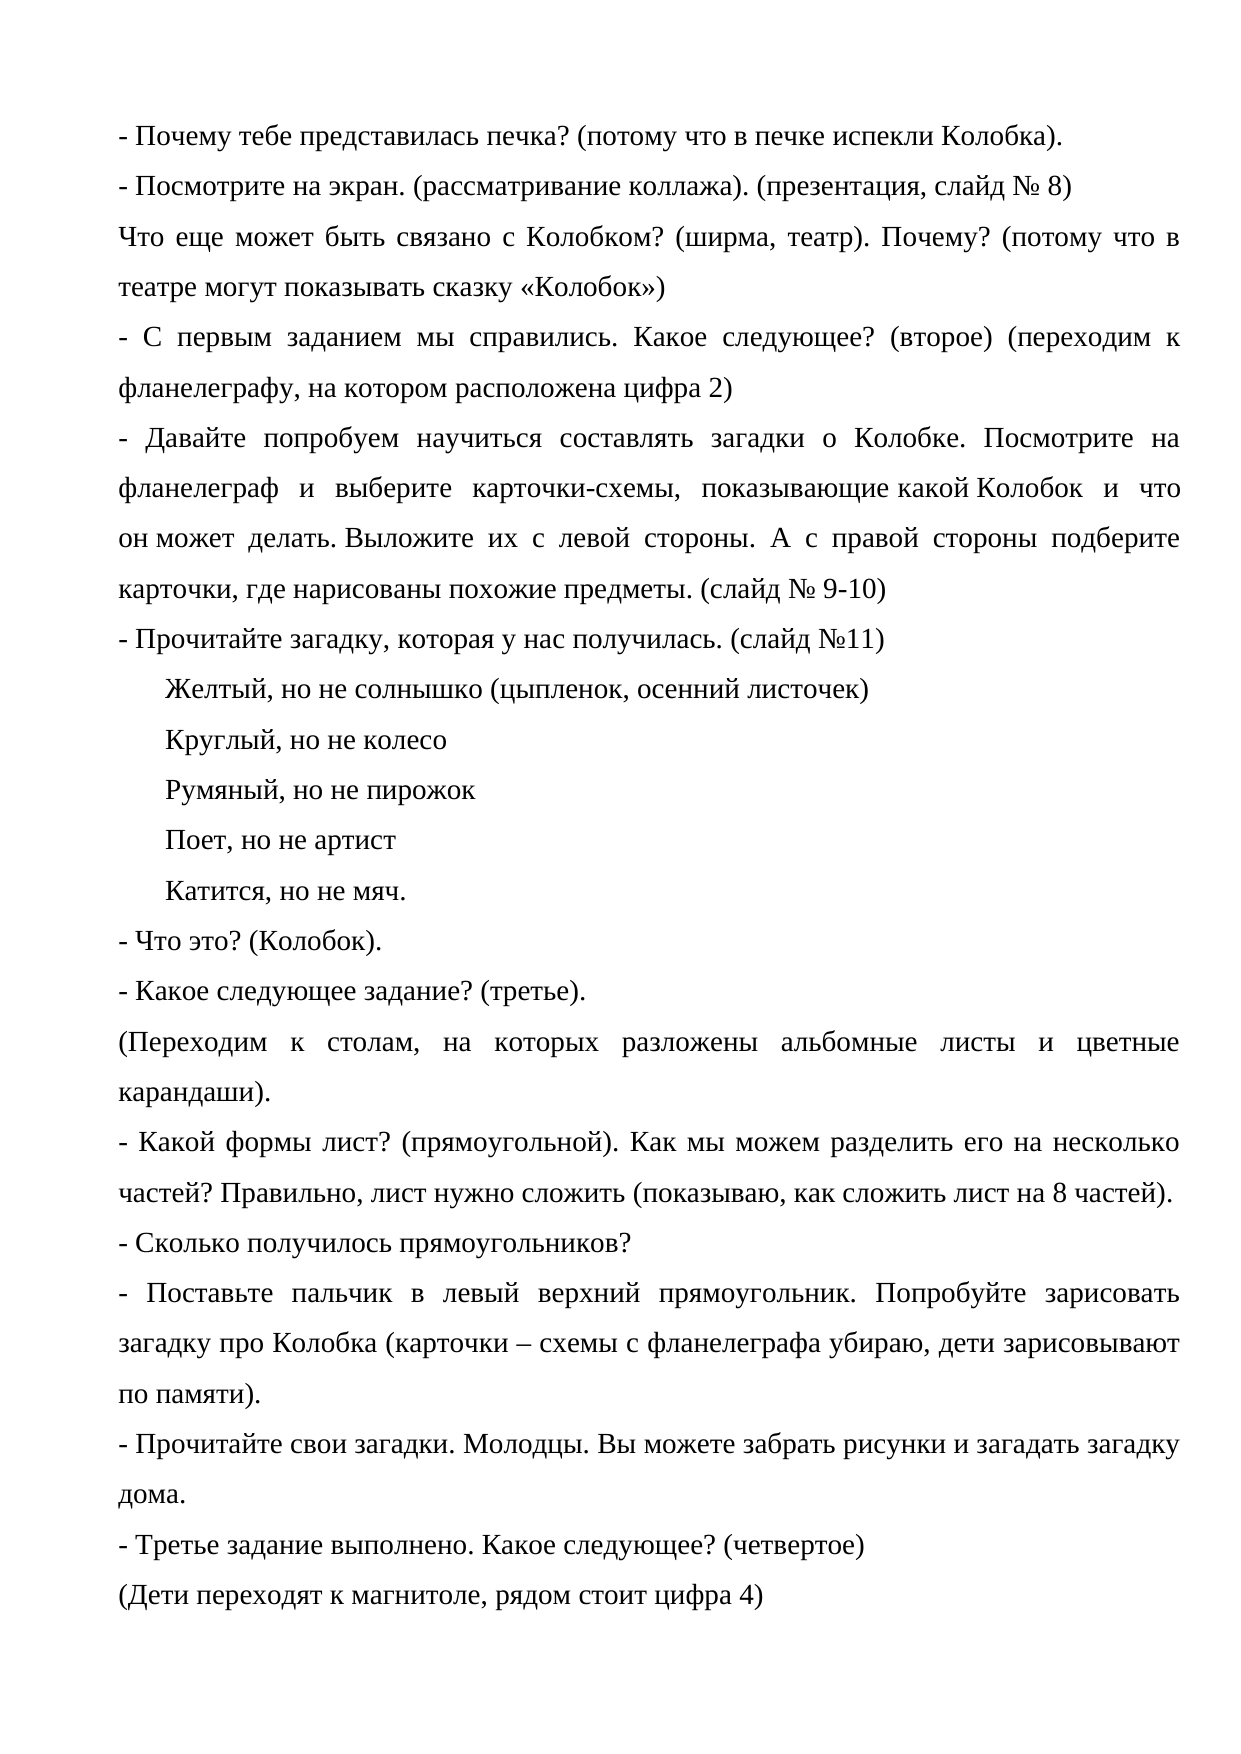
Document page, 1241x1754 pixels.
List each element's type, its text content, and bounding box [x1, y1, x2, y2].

text Круглый, но не колесо [165, 722, 1181, 755]
text - Посмотрите на экран. (рассматривание коллажа). (презентация, слайд № 8) [118, 168, 1181, 202]
text (Дети переходят к магнитоле, рядом стоит цифра 4) [118, 1577, 1181, 1611]
text - Почему тебе представилась печка? (потому что в печке испекли Колобка). [118, 118, 1181, 152]
text - Поставьте пальчик в левый верхний прямоугольник. Попробуйте зарисовать загадку про Колобка (карточки – схемы с фланелеграфа убираю, дети зарисовывают по памяти). [118, 1275, 1181, 1409]
text - Давайте попробуем научиться составлять загадки о Колобке. Посмотрите на фланелеграф и выберите карточки-схемы, показывающие какой Колобок и что он может делать. Выложите их с левой стороны. А с правой стороны подберите карточки, где нарисованы похожие предметы. (слайд № 9-10) [118, 420, 1181, 604]
text - Что это? (Колобок). [118, 923, 1181, 957]
text - Прочитайте свои загадки. Молодцы. Вы можете забрать рисунки и загадать загадку дома. [118, 1426, 1181, 1510]
text - С первым заданием мы справились. Какое следующее? (второе) (переходим к фланелеграфу, на котором расположена цифра 2) [118, 319, 1181, 403]
text Катится, но не мяч. [165, 873, 1181, 906]
text Румяный, но не пирожок [165, 772, 1181, 806]
text Что еще может быть связано с Колобком? (ширма, театр). Почему? (потому что в театре могут показывать сказку «Колобок») [118, 219, 1181, 303]
text Поет, но не артист [165, 822, 1181, 856]
text - Какое следующее задание? (третье). [118, 973, 1181, 1007]
text - Сколько получилось прямоугольников? [118, 1225, 1181, 1258]
text - Третье задание выполнено. Какое следующее? (четвертое) [118, 1527, 1181, 1560]
text Желтый, но не солнышко (цыпленок, осенний листочек) [165, 672, 1181, 705]
text - Какой формы лист? (прямоугольной). Как мы можем разделить его на несколько частей? Правильно, лист нужно сложить (показываю, как сложить лист на 8 частей). [118, 1124, 1181, 1208]
text - Прочитайте загадку, которая у нас получилась. (слайд №11) [118, 621, 1181, 655]
text (Переходим к столам, на которых разложены альбомные листы и цветные карандаши). [118, 1024, 1181, 1108]
